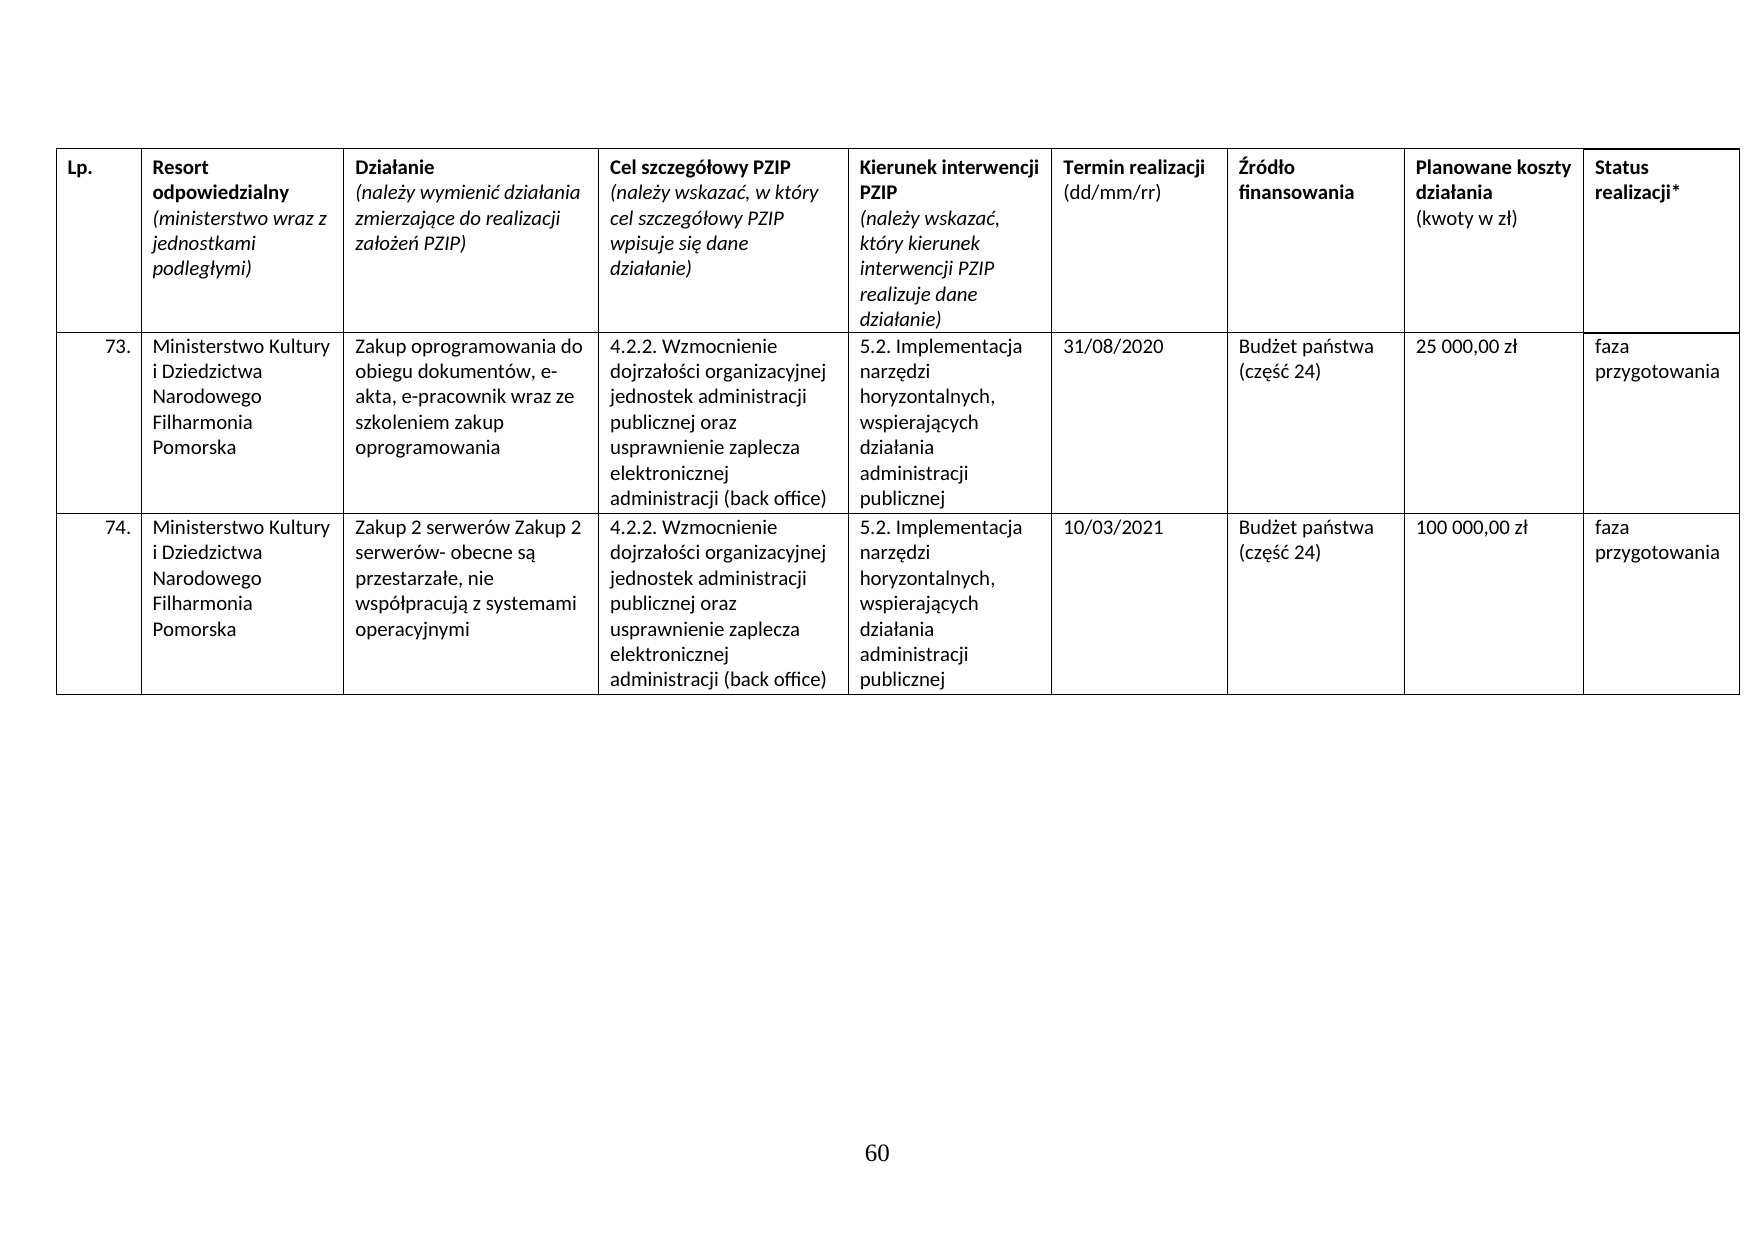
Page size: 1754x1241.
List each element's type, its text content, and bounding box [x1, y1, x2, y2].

table_cell 25 000,00 zł [1405, 333, 1583, 513]
table_cell 100 000,00 zł [1405, 514, 1583, 694]
table_header Kierunek interwencji PZIP (należy wskazać, który kierunek interwencji PZIP realizuje dane działanie) [849, 149, 1051, 332]
table_cell 10/03/2021 [1052, 514, 1227, 694]
table_header Resort odpowiedzialny (ministerstwo wraz z jednostkami podległymi) [142, 149, 343, 332]
table_header Termin realizacji (dd/mm/rr) [1052, 149, 1227, 332]
table_cell Ministerstwo Kultury i Dziedzictwa Narodowego Filharmonia Pomorska [142, 514, 343, 694]
table_header Działanie (należy wymienić działania zmierzające do realizacji założeń PZIP) [344, 149, 598, 332]
table_cell Budżet państwa (część 24) [1228, 514, 1404, 694]
table_cell [57, 333, 141, 513]
table_header Status realizacji* [1584, 150, 1739, 332]
table_cell Ministerstwo Kultury i Dziedzictwa Narodowego Filharmonia Pomorska [142, 333, 343, 513]
table_header Lp. [57, 149, 141, 332]
table_cell 5.2. Implementacja narzędzi horyzontalnych, wspierających działania administracji publicznej [849, 514, 1051, 694]
table_cell faza przygotowania [1584, 514, 1739, 694]
table_cell Budżet państwa (część 24) [1228, 333, 1404, 513]
table_cell [57, 514, 141, 694]
table_header Planowane koszty działania (kwoty w zł) [1405, 149, 1583, 332]
table_cell Zakup 2 serwerów Zakup 2 serwerów- obecne są przestarzałe, nie współpracują z systemami operacyjnymi [344, 514, 598, 694]
table_cell 5.2. Implementacja narzędzi horyzontalnych, wspierających działania administracji publicznej [849, 333, 1051, 513]
table_cell 4.2.2. Wzmocnienie dojrzałości organizacyjnej jednostek administracji publicznej oraz usprawnienie zaplecza elektronicznej administracji (back office) [599, 333, 848, 513]
table_header Źródło finansowania [1228, 149, 1404, 332]
table_cell faza przygotowania [1584, 334, 1739, 513]
table_cell Zakup oprogramowania do obiegu dokumentów, e-akta, e-pracownik wraz ze szkoleniem zakup oprogramowania [344, 333, 598, 513]
table_header Cel szczegółowy PZIP (należy wskazać, w który cel szczegółowy PZIP wpisuje się dane działanie) [599, 149, 848, 332]
table_cell 31/08/2020 [1052, 333, 1227, 513]
table_cell 4.2.2. Wzmocnienie dojrzałości organizacyjnej jednostek administracji publicznej oraz usprawnienie zaplecza elektronicznej administracji (back office) [599, 514, 848, 694]
